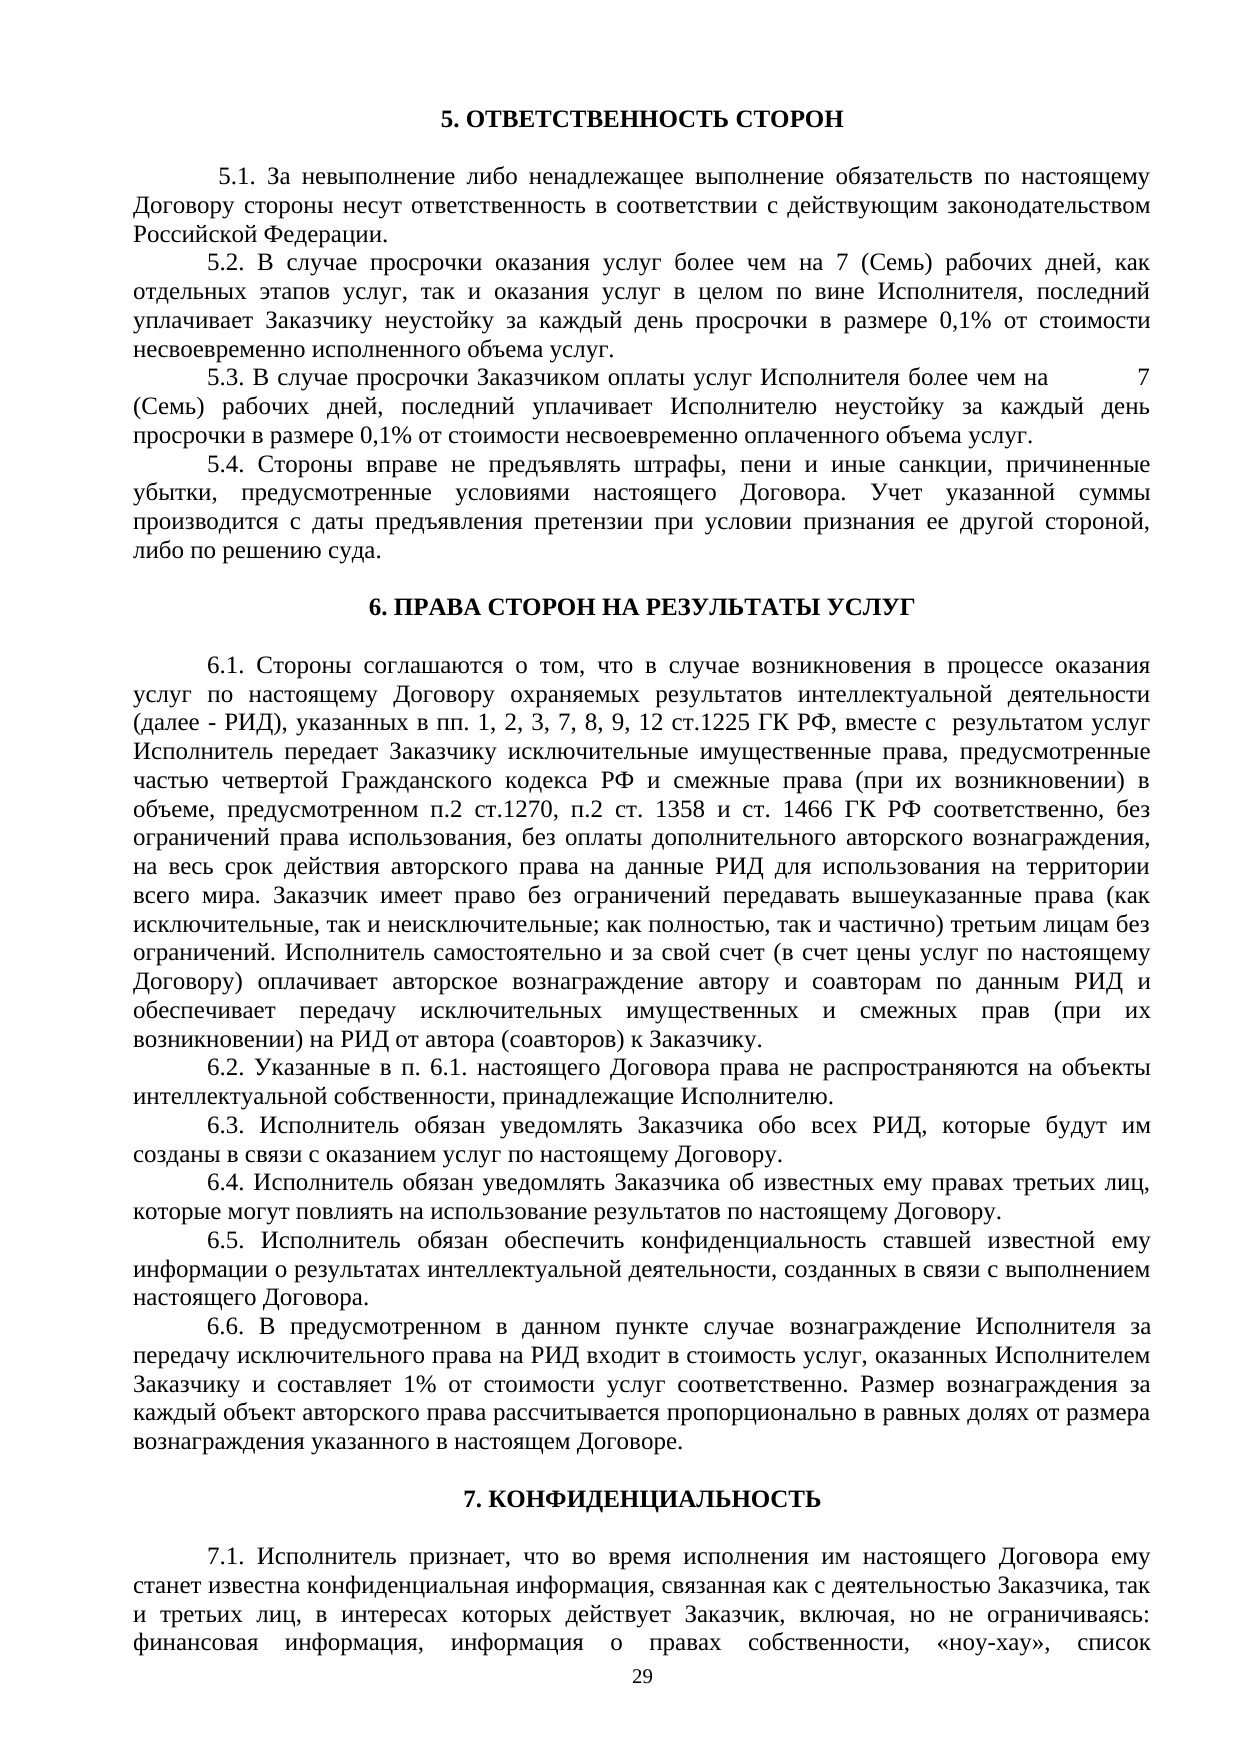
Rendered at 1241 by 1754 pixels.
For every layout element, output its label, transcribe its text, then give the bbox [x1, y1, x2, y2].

text 5.1. За невыполнение либо ненадлежащее выполнение обязательств по настоящему Договору стороны несут ответственность в соответствии с действующим законодательством Российской Федерации. [133, 161, 1152, 247]
text 5.2. В случае просрочки оказания услуг более чем на 7 (Семь) рабочих дней, как отдельных этапов услуг, так и оказания услуг в целом по вине Исполнителя, последний уплачивает Заказчику неустойку за каждый день просрочки в размере 0,1% от стоимости несвоевременно исполненного объема услуг. [133, 247, 1152, 362]
text 5. ОТВЕТСТВЕННОСТЬ СТОРОН [133, 104, 1152, 132]
text 6.1. Стороны соглашаются о том, что в случае возникновения в процессе оказания услуг по настоящему Договору охраняемых результатов интеллектуальной деятельности (далее - РИД), указанных в пп. 1, 2, 3, 7, 8, 9, 12 ст.1225 ГК РФ, вместе с результатом услуг Исполнитель передает Заказчику исключительные имущественные права, предусмотренные частью четвертой Гражданского кодекса РФ и смежные права (при их возникновении) в объеме, предусмотренном п.2 ст.1270, п.2 ст. 1358 и ст. 1466 ГК РФ соответственно, без ограничений права использования, без оплаты дополнительного авторского вознаграждения, на весь срок действия авторского права на данные РИД для использования на территории всего мира. Заказчик имеет право без ограничений передавать вышеуказанные права (как исключительные, так и неисключительные; как полностью, так и частично) третьим лицам без ограничений. Исполнитель самостоятельно и за свой счет (в счет цены услуг по настоящему Договору) оплачивает авторское вознаграждение автору и соавторам по данным РИД и обеспечивает передачу исключительных имущественных и смежных прав (при их возникновении) на РИД от автора (соавторов) к Заказчику. [133, 650, 1152, 1052]
text 6.2. Указанные в п. 6.1. настоящего Договора права не распространяются на объекты интеллектуальной собственности, принадлежащие Исполнителю. [133, 1052, 1152, 1110]
text 6.5. Исполнитель обязан обеспечить конфиденциальность ставшей известной ему информации о результатах интеллектуальной деятельности, созданных в связи с выполнением настоящего Договора. [133, 1225, 1152, 1311]
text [133, 1541, 1152, 1656]
text 5.4. Стороны вправе не предъявлять штрафы, пени и иные санкции, причиненные убытки, предусмотренные условиями настоящего Договора. Учет указанной суммы производится с даты предъявления претензии при условии признания ее другой стороной, либо по решению суда. [133, 449, 1152, 564]
text 6.6. В предусмотренном в данном пункте случае вознаграждение Исполнителя за передачу исключительного права на РИД входит в стоимость услуг, оказанных Исполнителем Заказчику и составляет 1% от стоимости услуг соответственно. Размер вознаграждения за каждый объект авторского права рассчитывается пропорционально в равных долях от размера вознаграждения указанного в настоящем Договоре. [133, 1311, 1152, 1455]
text 6. ПРАВА СТОРОН НА РЕЗУЛЬТАТЫ УСЛУГ [133, 592, 1152, 621]
text 5.3. В случае просрочки Заказчиком оплаты услуг Исполнителя более чем на 7 (Семь) рабочих дней, последний уплачивает Исполнителю неустойку за каждый день просрочки в размере 0,1% от стоимости несвоевременно оплаченного объема услуг. [133, 362, 1152, 449]
text 6.4. Исполнитель обязан уведомлять Заказчика об известных ему правах третьих лиц, которые могут повлиять на использование результатов по настоящему Договору. [133, 1167, 1152, 1225]
text 6.3. Исполнитель обязан уведомлять Заказчика обо всех РИД, которые будут им созданы в связи с оказанием услуг по настоящему Договору. [133, 1110, 1152, 1167]
text 7. КОНФИДЕНЦИАЛЬНОСТЬ [133, 1484, 1152, 1512]
